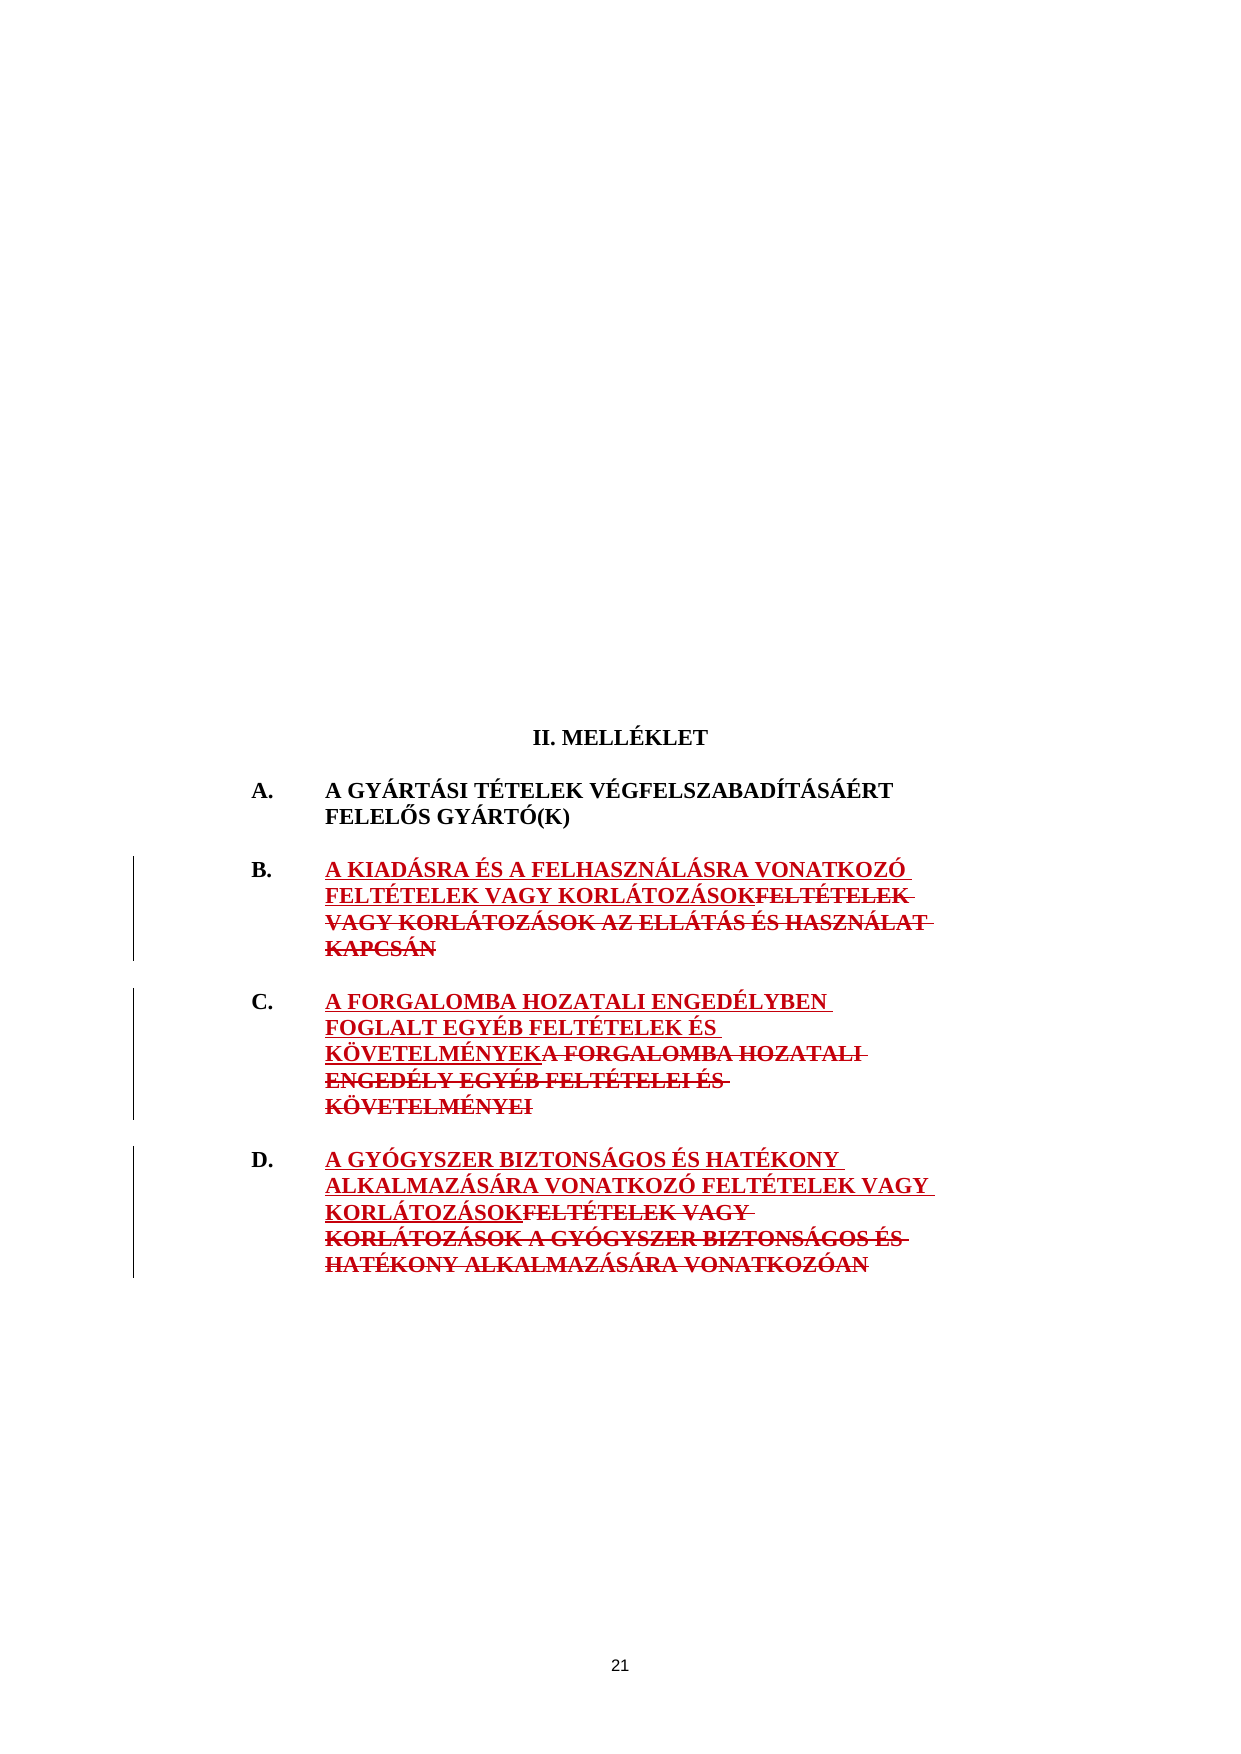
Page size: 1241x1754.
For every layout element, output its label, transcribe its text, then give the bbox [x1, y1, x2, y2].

text C. [251, 988, 930, 1119]
text A. A GYÁRTÁSI TÉTELEK VÉGFELSZABADÍTÁSÁÉRT FELELŐS GYÁRTÓ(K) [251, 777, 945, 830]
text II. MELLÉKLET [148, 724, 1092, 751]
text B. [251, 856, 945, 961]
text D. [251, 1146, 945, 1278]
